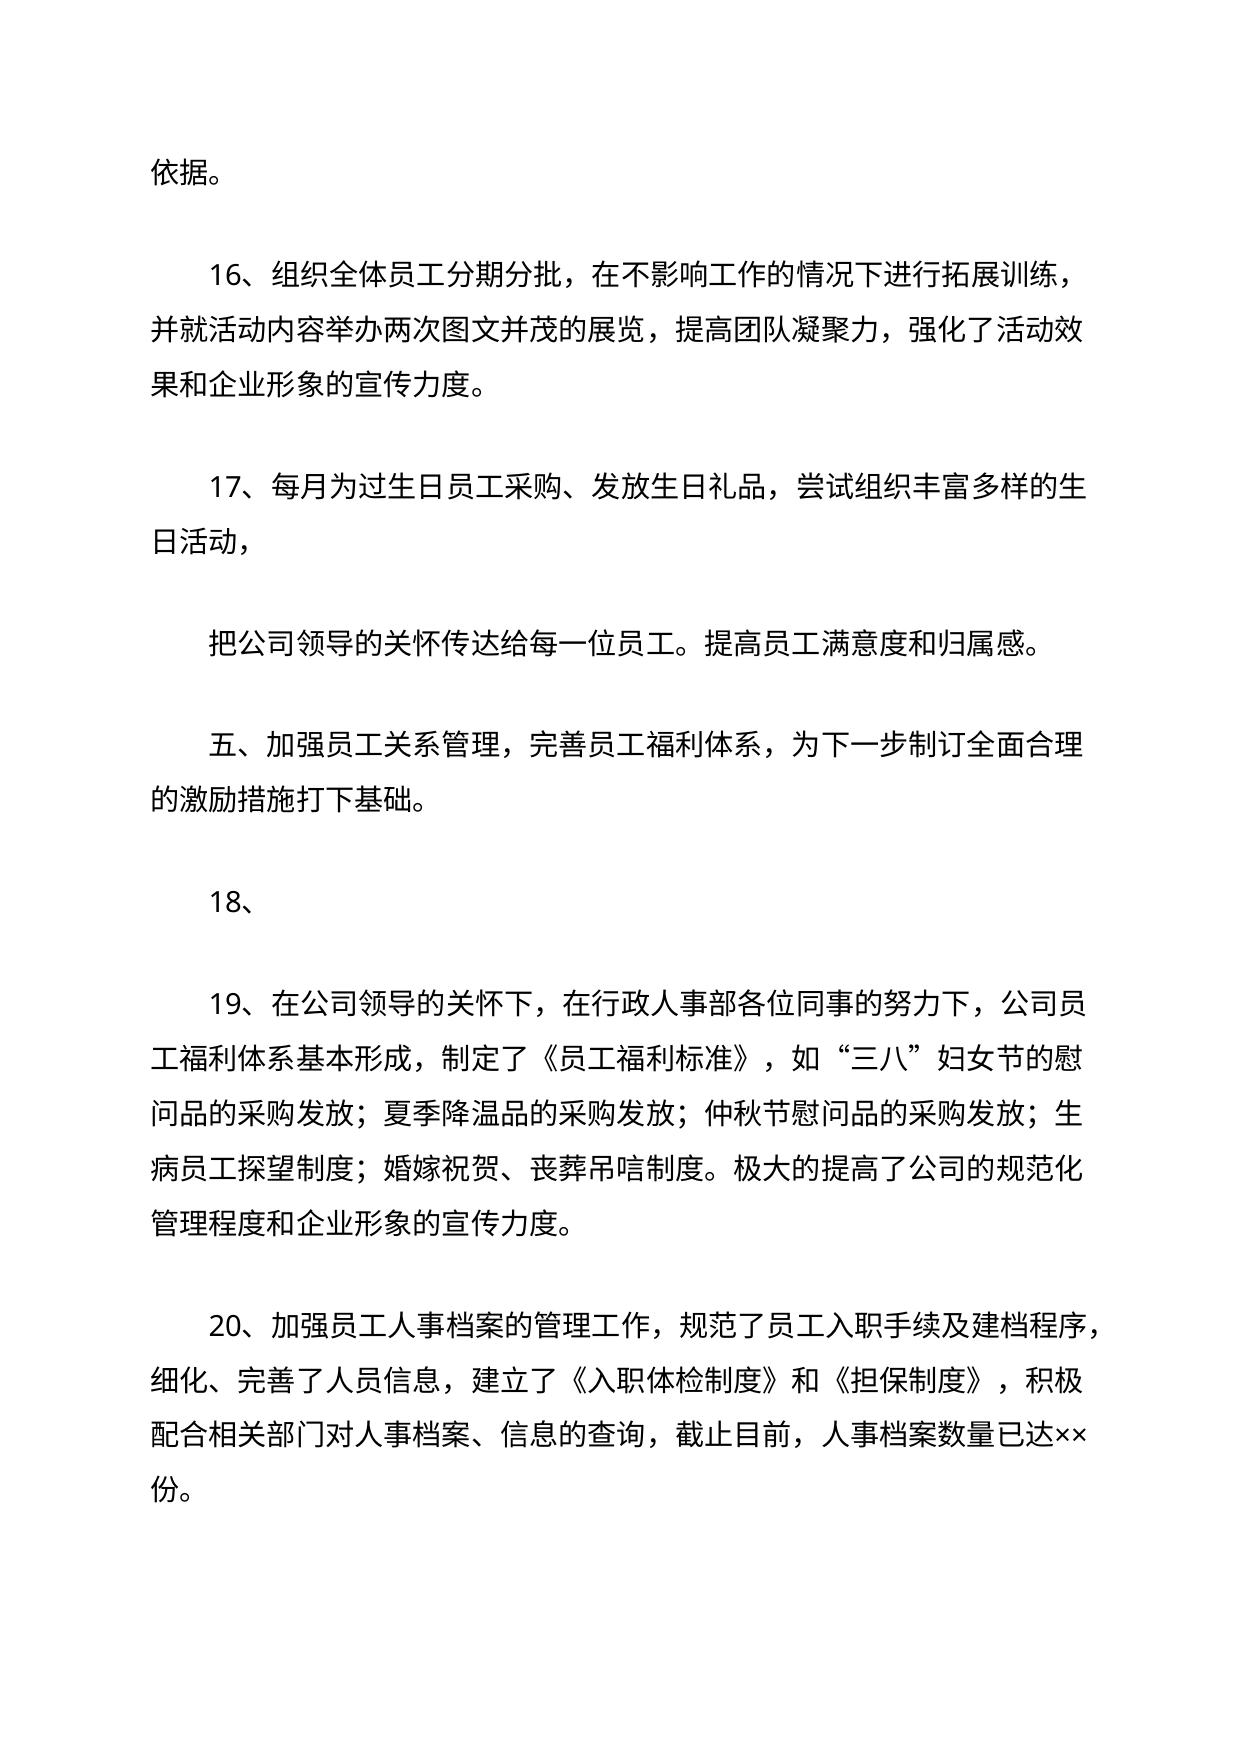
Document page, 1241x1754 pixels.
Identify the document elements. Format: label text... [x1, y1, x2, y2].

text 20、加强员工人事档案的管理工作，规范了员工入职手续及建档程序，细化、完善了人员信息，建立了《入职体检制度》和《担保制度》，积极配合相关部门对人事档案、信息的查询，截止目前，人事档案数量已达××份。 [150, 1302, 1090, 1509]
text 把公司领导的关怀传达给每一位员工。提高员工满意度和归属感。 [150, 620, 1090, 662]
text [150, 150, 1090, 192]
text 18、 [150, 879, 1090, 921]
text 五、加强员工关系管理，完善员工福利体系，为下一步制订全面合理的激励措施打下基础。 [150, 722, 1090, 819]
text 17、每月为过生日员工采购、发放生日礼品，尝试组织丰富多样的生日活动， [150, 463, 1090, 561]
text 19、在公司领导的关怀下，在行政人事部各位同事的努力下，公司员工福利体系基本形成，制定了《员工福利标准》，如“三八”妇女节的慰问品的采购发放；夏季降温品的采购发放；仲秋节慰问品的采购发放；生病员工探望制度；婚嫁祝贺、丧葬吊唁制度。极大的提高了公司的规范化管理程度和企业形象的宣传力度。 [150, 981, 1090, 1243]
text 16、组织全体员工分期分批，在不影响工作的情况下进行拓展训练，并就活动内容举办两次图文并茂的展览，提高团队凝聚力，强化了活动效果和企业形象的宣传力度。 [150, 252, 1090, 404]
